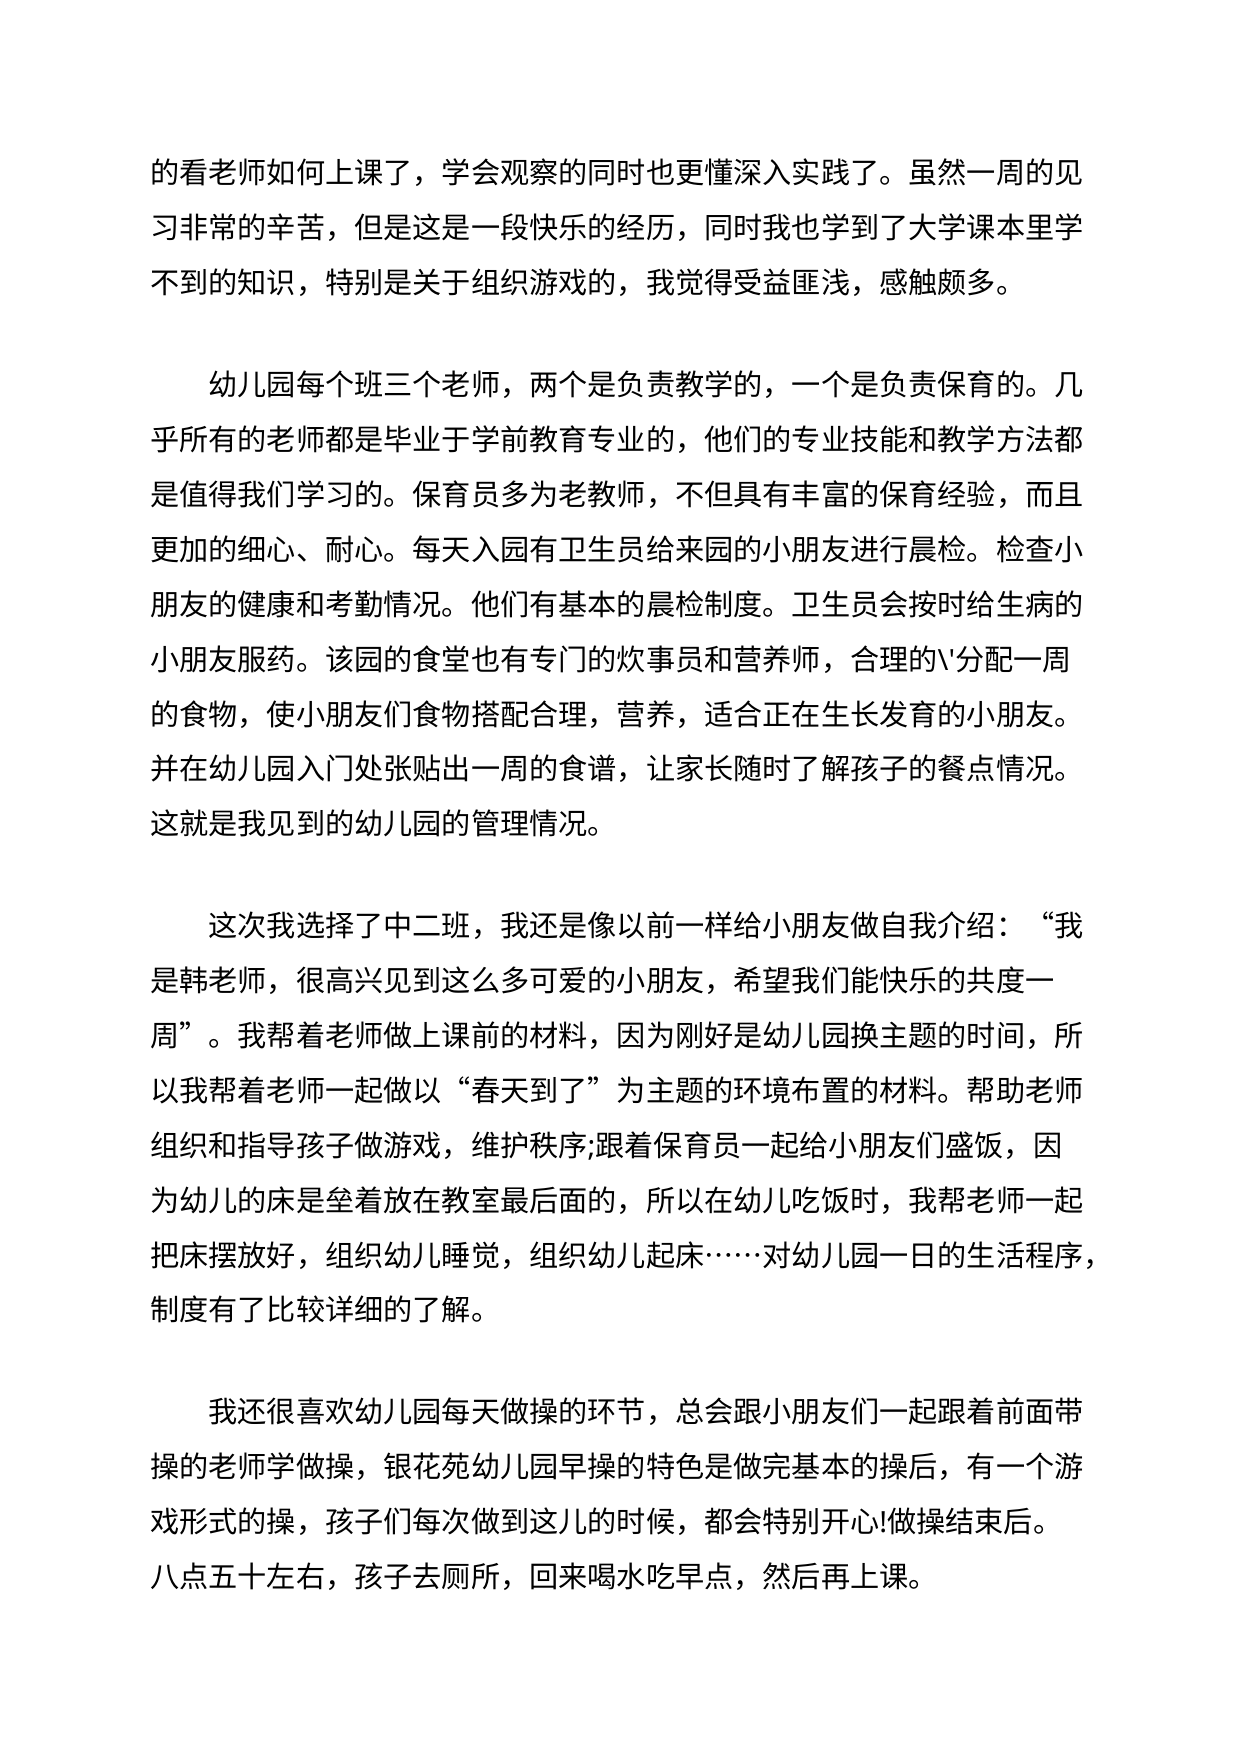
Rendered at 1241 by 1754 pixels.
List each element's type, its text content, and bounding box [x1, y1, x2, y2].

text 我还很喜欢幼儿园每天做操的环节，总会跟小朋友们一起跟着前面带操的老师学做操，银花苑幼儿园早操的特色是做完基本的操后，有一个游戏形式的操，孩子们每次做到这儿的时候，都会特别开心!做操结束后。八点五十左右，孩子去厕所，回来喝水吃早点，然后再上课。 [150, 1389, 1090, 1596]
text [150, 150, 1090, 302]
text 幼儿园每个班三个老师，两个是负责教学的，一个是负责保育的。几乎所有的老师都是毕业于学前教育专业的，他们的专业技能和教学方法都是值得我们学习的。保育员多为老教师，不但具有丰富的保育经验，而且更加的细心、耐心。每天入园有卫生员给来园的小朋友进行晨检。检查小朋友的健康和考勤情况。他们有基本的晨检制度。卫生员会按时给生病的小朋友服药。该园的食堂也有专门的炊事员和营养师，合理的\'分配一周的食物，使小朋友们食物搭配合理，营养，适合正在生长发育的小朋友。并在幼儿园入门处张贴出一周的食谱，让家长随时了解孩子的餐点情况。这就是我见到的幼儿园的管理情况。 [150, 362, 1090, 843]
text 这次我选择了中二班，我还是像以前一样给小朋友做自我介绍：“我是韩老师，很高兴见到这么多可爱的小朋友，希望我们能快乐的共度一周”。我帮着老师做上课前的材料，因为刚好是幼儿园换主题的时间，所以我帮着老师一起做以“春天到了”为主题的环境布置的材料。帮助老师组织和指导孩子做游戏，维护秩序;跟着保育员一起给小朋友们盛饭，因为幼儿的床是垒着放在教室最后面的，所以在幼儿吃饭时，我帮老师一起把床摆放好，组织幼儿睡觉，组织幼儿起床……对幼儿园一日的生活程序，制度有了比较详细的了解。 [150, 903, 1090, 1329]
